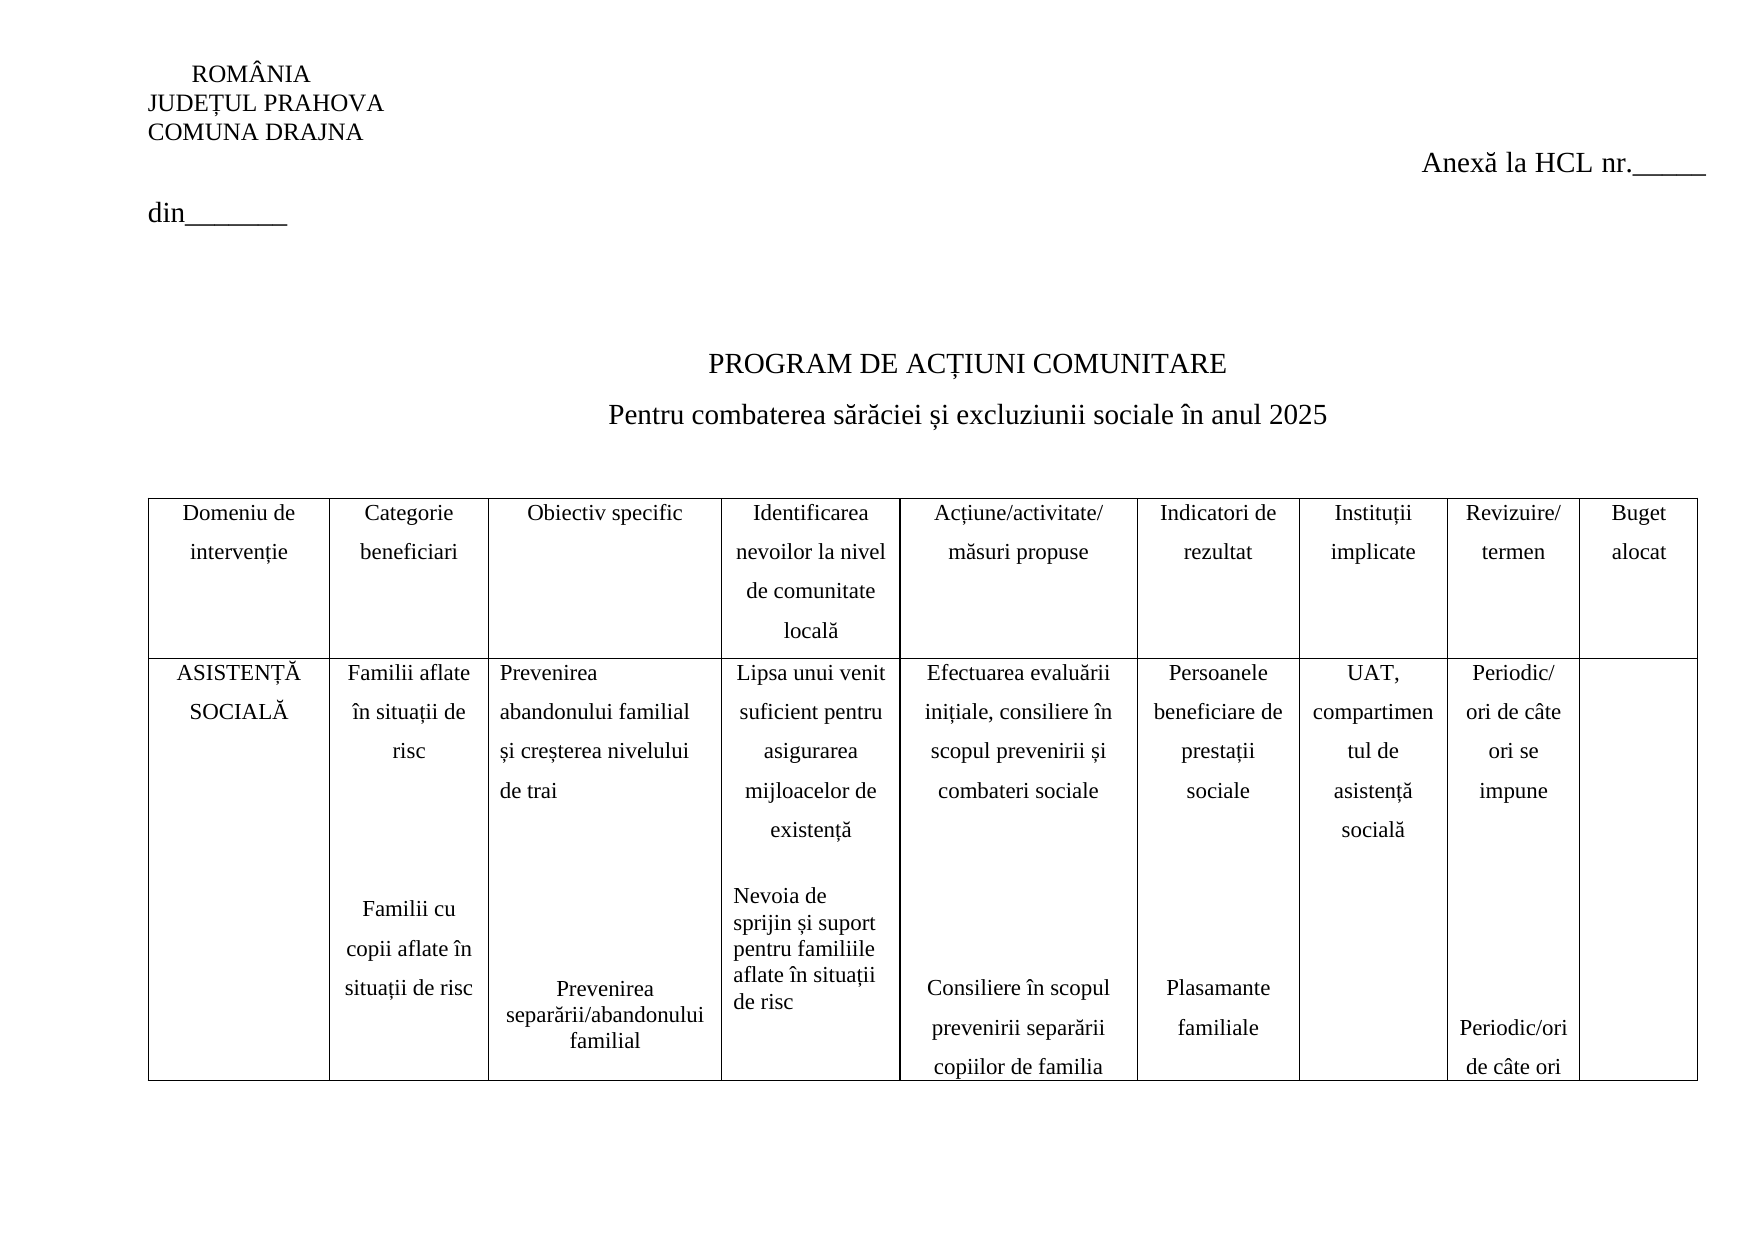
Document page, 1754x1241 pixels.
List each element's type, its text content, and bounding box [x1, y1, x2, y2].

table_header Obiectiv specific [489, 499, 721, 658]
table_header Acțiune/activitate/ măsuri propuse [901, 499, 1137, 658]
text ROMÂNIA [148, 59, 1713, 88]
table_cell ASISTENȚĂ SOCIALĂ [149, 659, 329, 1080]
table_header Domeniu de intervenție [149, 499, 329, 658]
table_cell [1300, 659, 1447, 1080]
text PROGRAM DE ACȚIUNI COMUNITARE [148, 347, 1713, 380]
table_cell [1138, 659, 1299, 1080]
text Pentru combaterea sărăciei și excluziunii sociale în anul 2025 [148, 397, 1713, 430]
table_header Instituții implicate [1300, 499, 1447, 658]
table_header Identificarea nevoilor la nivel de comunitate locală [722, 499, 899, 658]
table_header Indicatori de rezultat [1138, 499, 1299, 658]
table_header Revizuire/ termen [1448, 499, 1579, 658]
table_header Buget alocat [1580, 499, 1697, 658]
table_header Categorie beneficiari [330, 499, 488, 658]
text JUDEȚUL PRAHOVA [148, 88, 1713, 117]
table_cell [489, 659, 721, 1080]
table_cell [901, 659, 1137, 1080]
table_cell [1580, 659, 1697, 1080]
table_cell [722, 659, 899, 1080]
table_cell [1448, 659, 1579, 1080]
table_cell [330, 659, 488, 1080]
text Anexă la HCL nr._____ din_______ [148, 145, 1713, 229]
text COMUNA DRAJNA [148, 117, 1713, 145]
